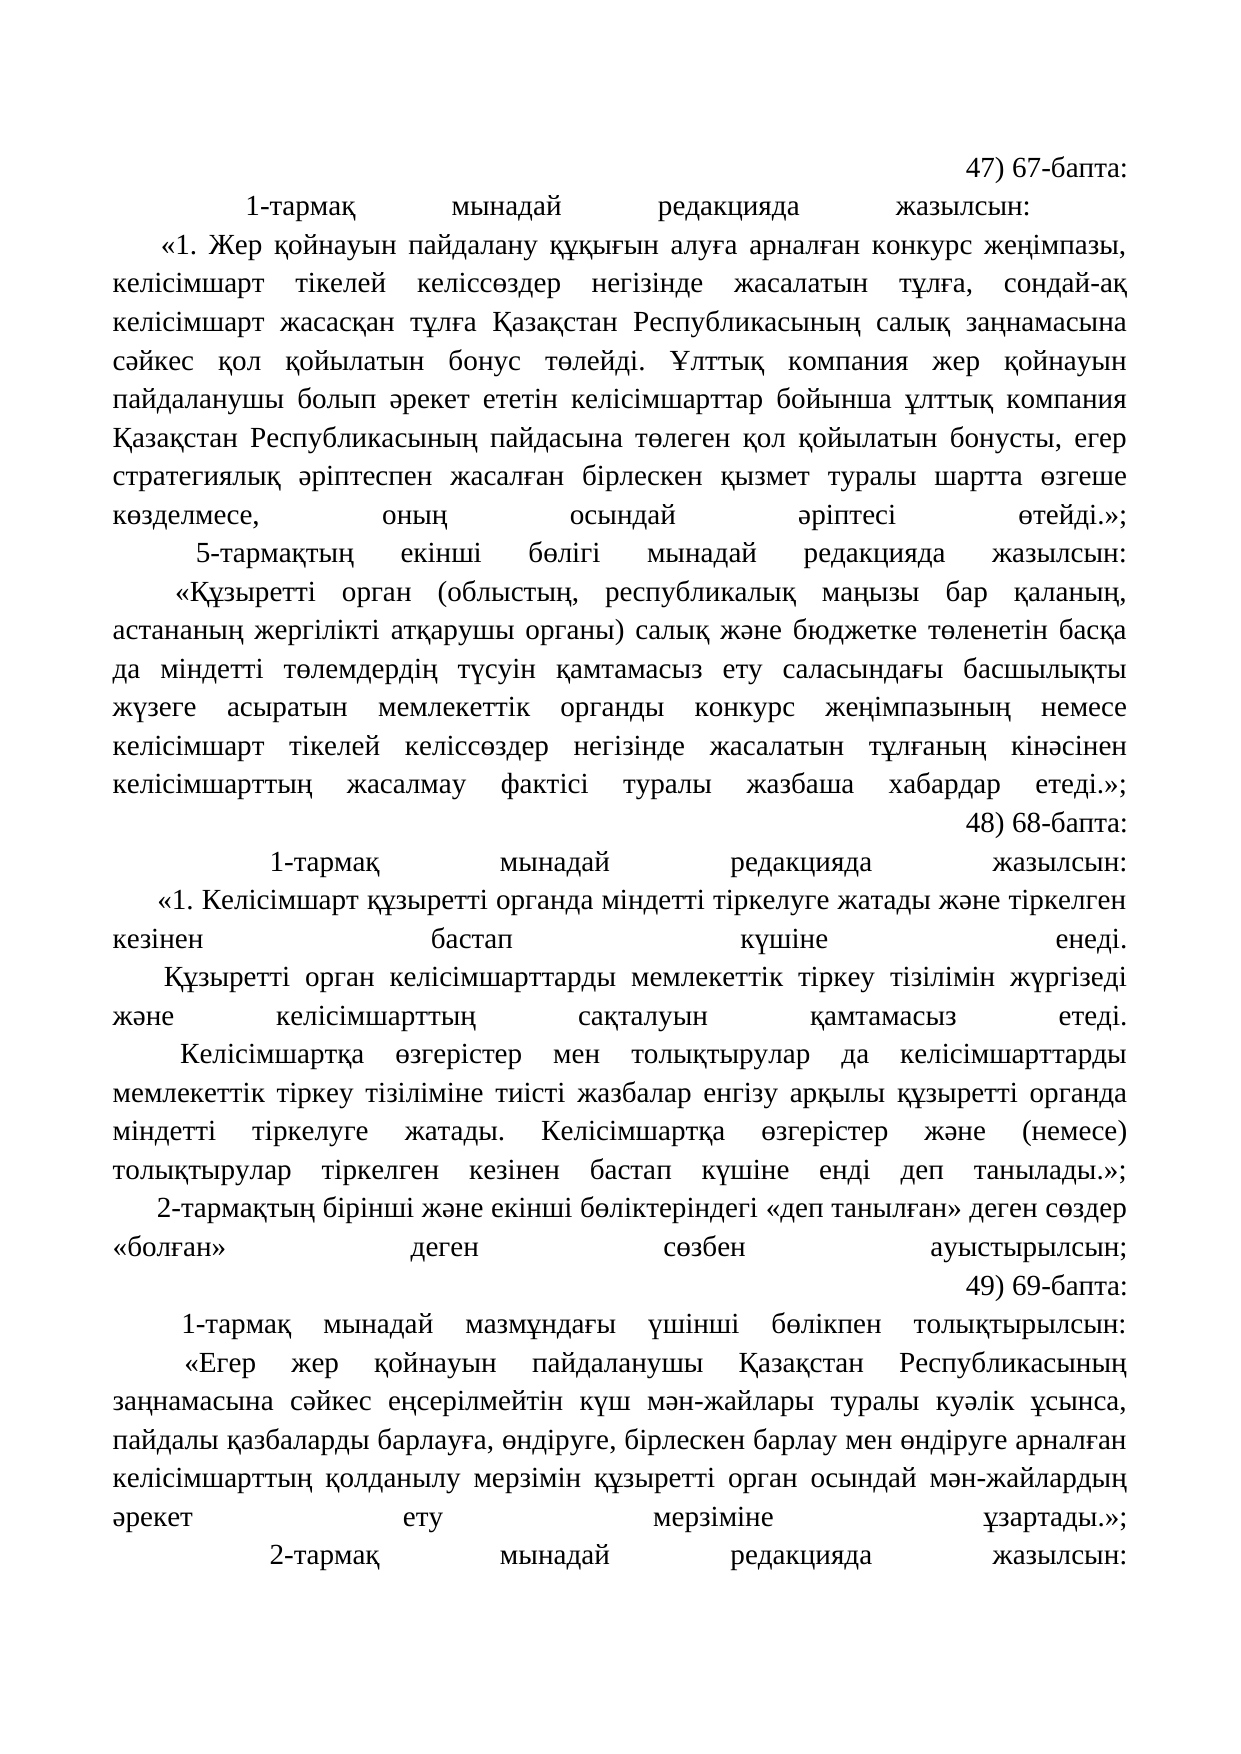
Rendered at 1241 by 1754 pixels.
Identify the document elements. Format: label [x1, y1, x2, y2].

text [112, 150, 1128, 1571]
